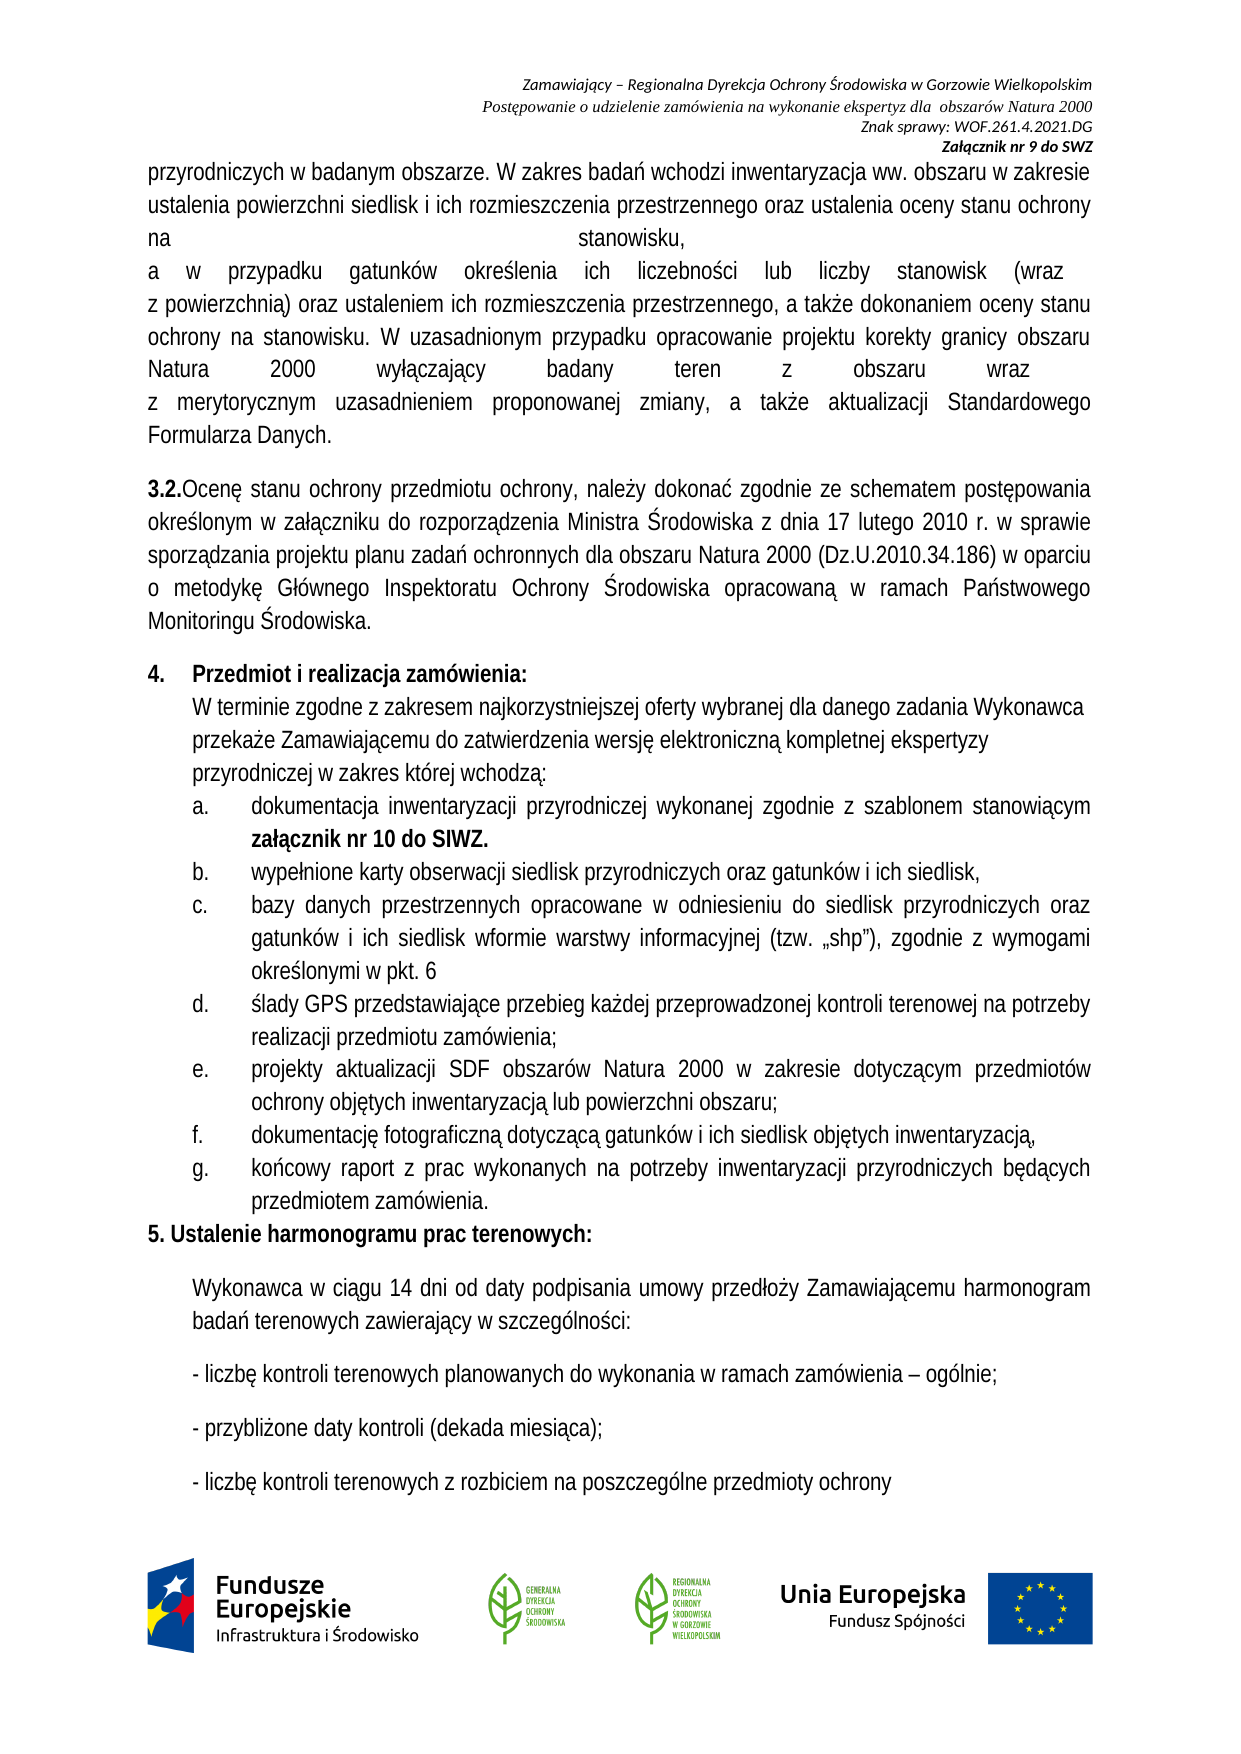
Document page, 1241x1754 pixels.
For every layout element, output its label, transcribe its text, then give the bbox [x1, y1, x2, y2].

list dokumentację fotograficzną dotyczącą gatunków i ich siedlisk objętych inwentaryzacją, [192, 1120, 1093, 1149]
list bazy danych przestrzennych opracowane w odniesieniu do siedlisk przyrodniczych oraz gatunków i ich siedlisk wformie warstwy informacyjnej (tzw. „shp”), zgodnie z wymogami określonymi w pkt. 6 [192, 890, 1093, 984]
list końcowy raport z prac wykonanych na potrzeby inwentaryzacji przyrodniczych będących przedmiotem zamówienia. [192, 1153, 1093, 1215]
text - liczbę kontroli terenowych planowanych do wykonania w ramach zamówienia – ogólnie; [192, 1359, 1093, 1388]
text Wykonawca w ciągu 14 dni od daty podpisania umowy przedłoży Zamawiającemu harmonogram badań terenowych zawierający w szczególności: [192, 1273, 1093, 1334]
list Przedmiot i realizacja zamówienia: W terminie zgodne z zakresem najkorzystniejszej oferty wybranej dla danego zadania Wykonawca przekaże Zamawiającemu do zatwierdzenia wersję elektroniczną kompletnej ekspertyzy przyrodniczej w zakres której wchodzą: [148, 659, 1093, 787]
list ślady GPS przedstawiające przebieg każdej przeprowadzonej kontroli terenowej na potrzeby realizacji przedmiotu zamówienia; [192, 988, 1093, 1050]
list projekty aktualizacji SDF obszarów Natura 2000 w zakresie dotyczącym przedmiotów ochrony objętych inwentaryzacją lub powierzchni obszaru; [192, 1054, 1093, 1116]
text 5. Ustalenie harmonogramu prac terenowych: [148, 1219, 1093, 1248]
text 3.2.Ocenę stanu ochrony przedmiotu ochrony, należy dokonać zgodnie ze schematem postępowania określonym w załączniku do rozporządzenia Ministra Środowiska z dnia 17 lutego 2010 r. w sprawie sporządzania projektu planu zadań ochronnych dla obszaru Natura 2000 (Dz.U.2010.34.186) w oparciu o metodykę Głównego Inspektoratu Ochrony Środowiska opracowaną w ramach Państwowego Monitoringu Środowiska. [148, 474, 1093, 634]
text - liczbę kontroli terenowych z rozbiciem na poszczególne przedmioty ochrony [192, 1467, 1093, 1496]
text - przybliżone daty kontroli (dekada miesiąca); [192, 1413, 1093, 1442]
list dokumentacja inwentaryzacji przyrodniczej wykonanej zgodnie z szablonem stanowiącym załącznik nr 10 do SIWZ. [192, 791, 1093, 853]
picture [147, 1558, 1093, 1653]
list wypełnione karty obserwacji siedlisk przyrodniczych oraz gatunków i ich siedlisk, [192, 857, 1093, 886]
